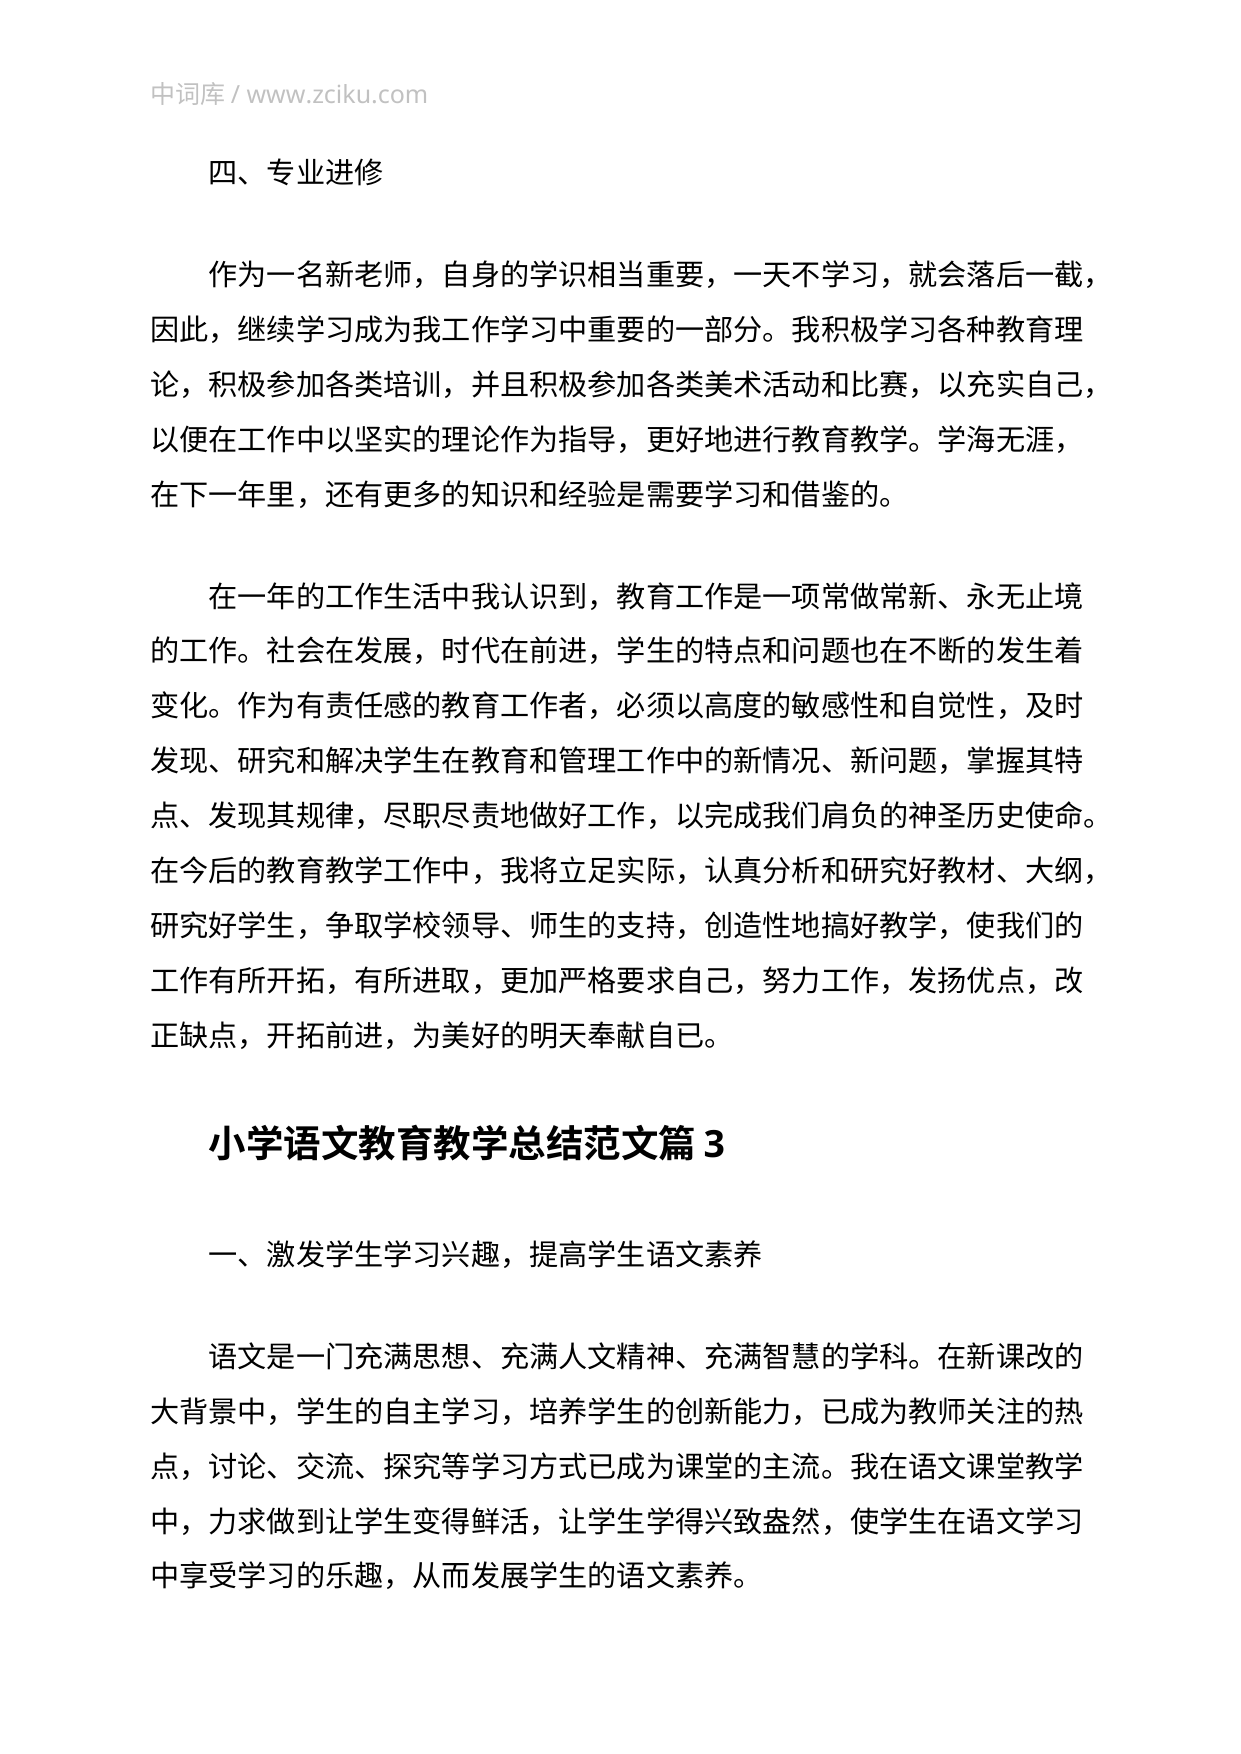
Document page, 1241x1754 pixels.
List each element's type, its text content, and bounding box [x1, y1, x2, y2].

text 语文是一门充满思想、充满人文精神、充满智慧的学科。在新课改的大背景中，学生的自主学习，培养学生的创新能力，已成为教师关注的热点，讨论、交流、探究等学习方式已成为课堂的主流。我在语文课堂教学中，力求做到让学生变得鲜活，让学生学得兴致盎然，使学生在语文学习中享受学习的乐趣，从而发展学生的语文素养。 [150, 1333, 1090, 1595]
text 在一年的工作生活中我认识到，教育工作是一项常做常新、永无止境的工作。社会在发展，时代在前进，学生的特点和问题也在不断的发生着变化。作为有责任感的教育工作者，必须以高度的敏感性和自觉性，及时发现、研究和解决学生在教育和管理工作中的新情况、新问题，掌握其特点、发现其规律，尽职尽责地做好工作，以完成我们肩负的神圣历史使命。在今后的教育教学工作中，我将立足实际，认真分析和研究好教材、大纲，研究好学生，争取学校领导、师生的支持，创造性地搞好教学，使我们的工作有所开拓，有所进取，更加严格要求自己，努力工作，发扬优点，改正缺点，开拓前进，为美好的明天奉献自已。 [150, 573, 1090, 1054]
text 作为一名新老师，自身的学识相当重要，一天不学习，就会落后一截，因此，继续学习成为我工作学习中重要的一部分。我积极学习各种教育理论，积极参加各类培训，并且积极参加各类美术活动和比赛，以充实自己，以便在工作中以坚实的理论作为指导，更好地进行教育教学。学海无涯，在下一年里，还有更多的知识和经验是需要学习和借鉴的。 [150, 252, 1090, 514]
text 一、激发学生学习兴趣，提高学生语文素养 [150, 1232, 1090, 1274]
text 小学语文教育教学总结范文篇3 [150, 1114, 1090, 1168]
text 四、专业进修 [150, 150, 1090, 192]
